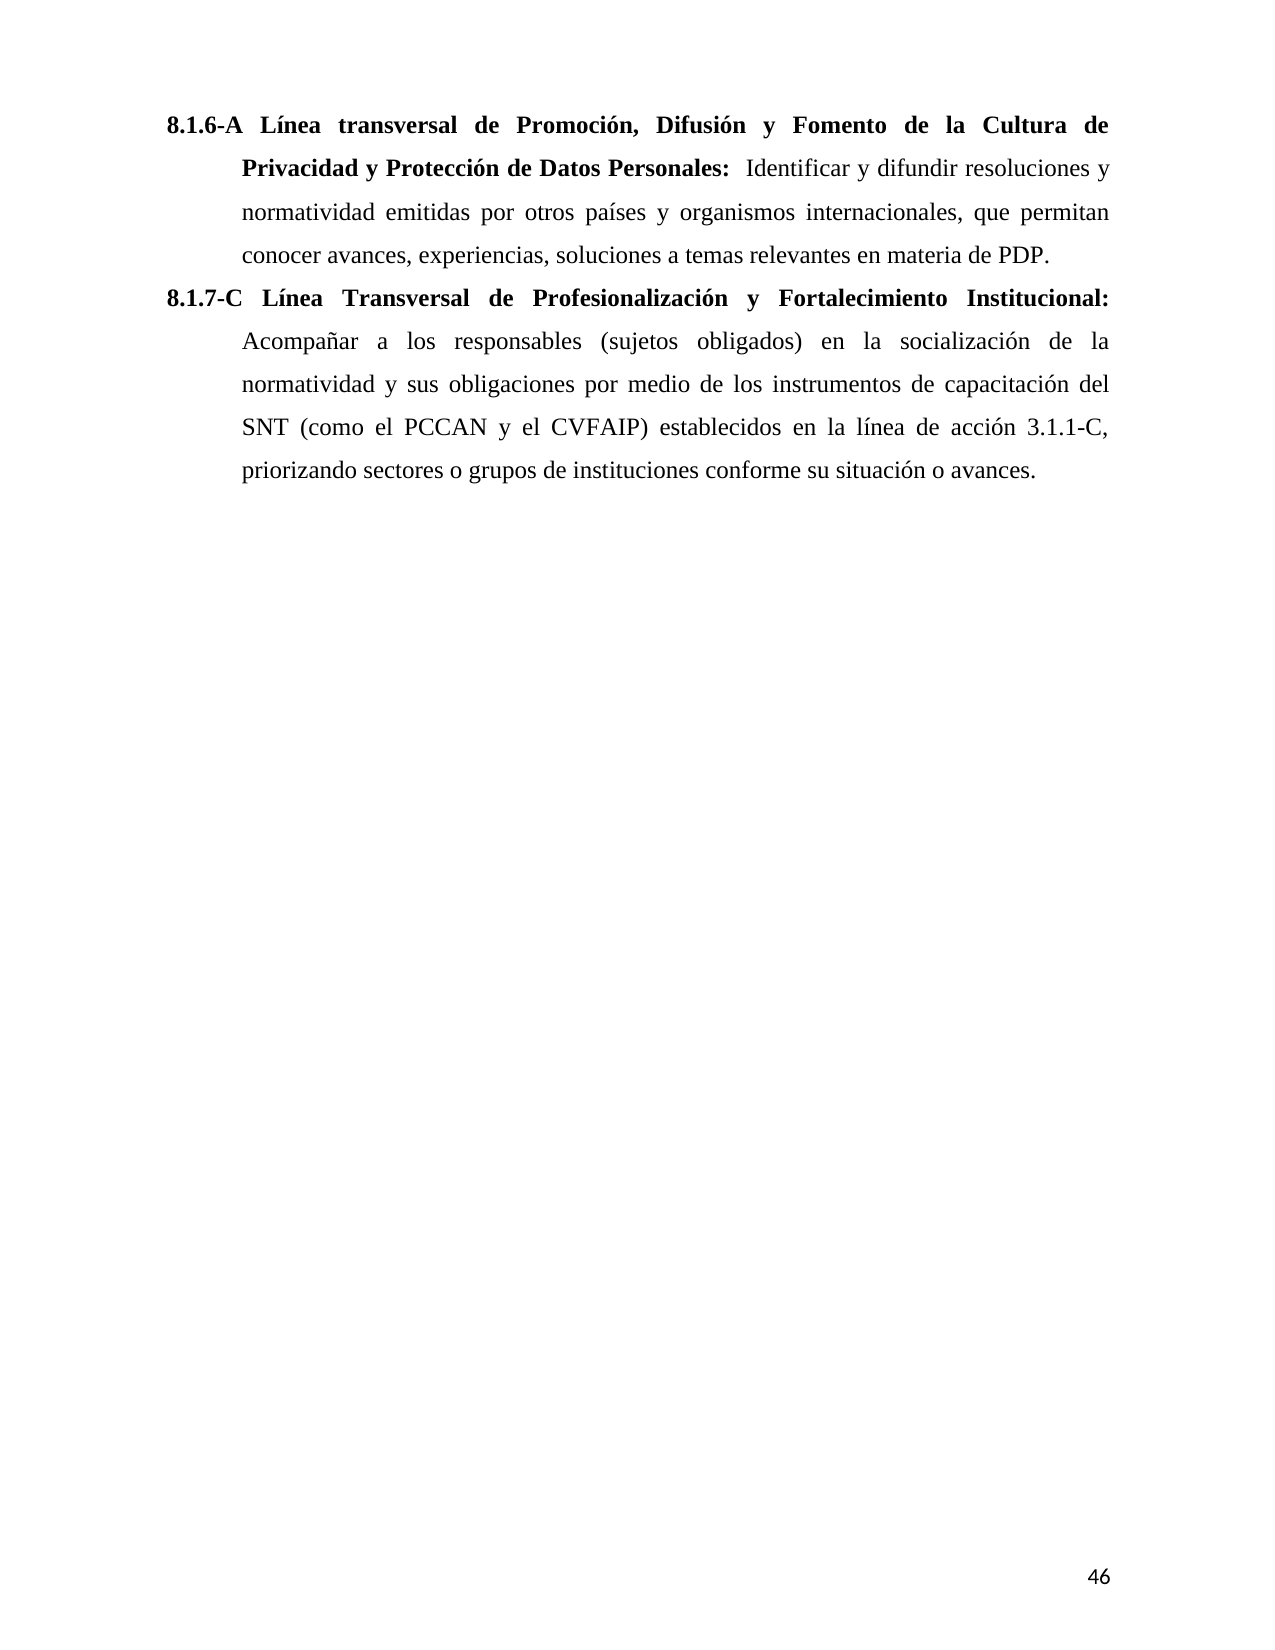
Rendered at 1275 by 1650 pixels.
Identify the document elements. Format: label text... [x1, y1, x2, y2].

text 8.1.6-A Línea transversal de Promoción, Difusión y Fomento de la Cultura de Privacidad y Protección de Datos Personales: Identificar y difundir resoluciones y normatividad emitidas por otros países y organismos internacionales, que permitan conocer avances, experiencias, soluciones a temas relevantes en materia de PDP. [167, 110, 1110, 268]
text 8.1.7-C Línea Transversal de Profesionalización y Fortalecimiento Institucional: Acompañar a los responsables (sujetos obligados) en la socialización de la normatividad y sus obligaciones por medio de los instrumentos de capacitación del SNT (como el PCCAN y el CVFAIP) establecidos en la línea de acción 3.1.1-C, priorizando sectores o grupos de instituciones conforme su situación o avances. [167, 283, 1110, 484]
